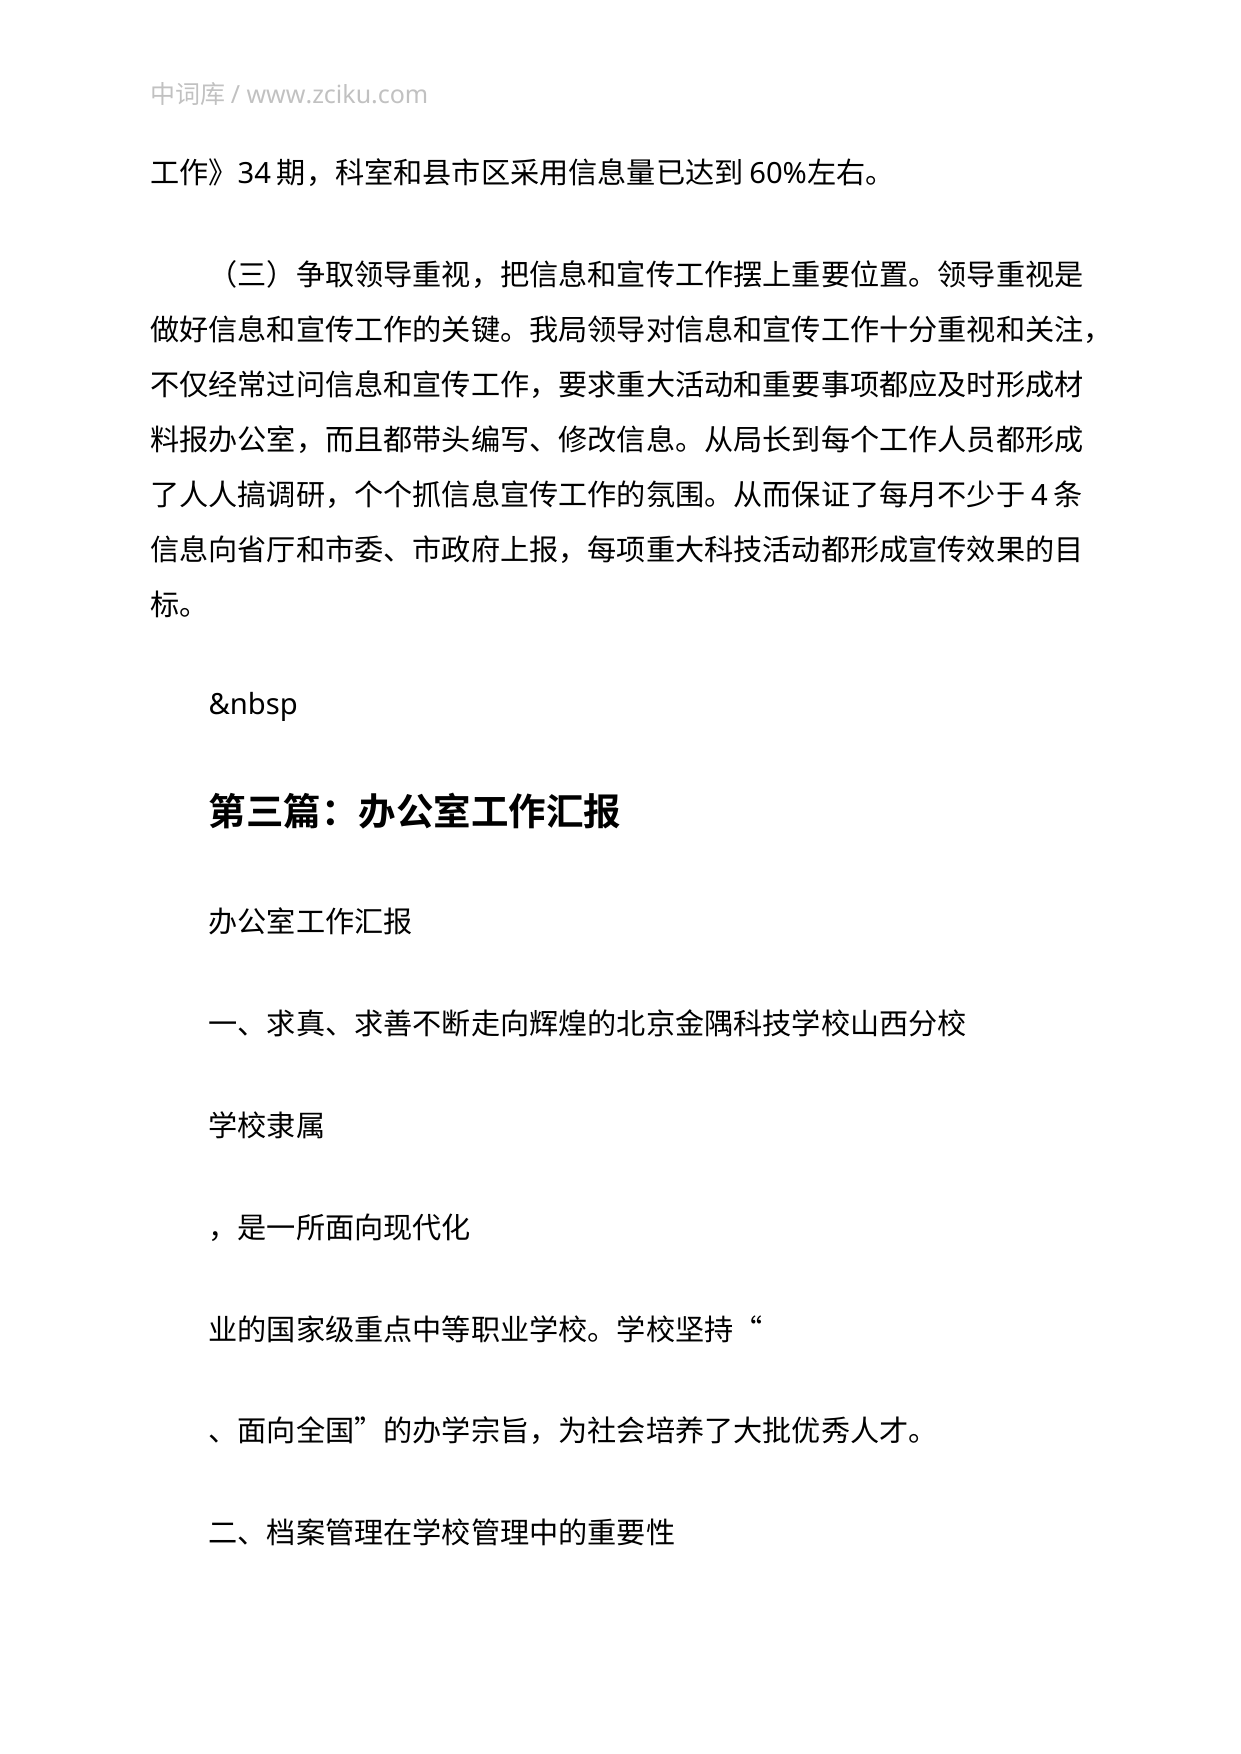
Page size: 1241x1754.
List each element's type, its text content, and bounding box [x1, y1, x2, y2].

text 业的国家级重点中等职业学校。学校坚持“ [150, 1306, 1090, 1348]
text 二、档案管理在学校管理中的重要性 [150, 1510, 1090, 1552]
text ，是一所面向现代化 [150, 1204, 1090, 1247]
text 一、求真、求善不断走向辉煌的北京金隅科技学校山西分校 [150, 1001, 1090, 1043]
text 第三篇：办公室工作汇报 [150, 782, 1090, 836]
text 办公室工作汇报 [150, 899, 1090, 941]
text 、面向全国”的办学宗旨，为社会培养了大批优秀人才。 [150, 1408, 1090, 1450]
text &nbsp [150, 683, 1090, 723]
text 学校隶属 [150, 1103, 1090, 1145]
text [150, 150, 1090, 192]
text （三）争取领导重视，把信息和宣传工作摆上重要位置。领导重视是做好信息和宣传工作的关键。我局领导对信息和宣传工作十分重视和关注，不仅经常过问信息和宣传工作，要求重大活动和重要事项都应及时形成材料报办公室，而且都带头编写、修改信息。从局长到每个工作人员都形成了人人搞调研，个个抓信息宣传工作的氛围。从而保证了每月不少于4条信息向省厅和市委、市政府上报，每项重大科技活动都形成宣传效果的目标。 [150, 252, 1090, 624]
